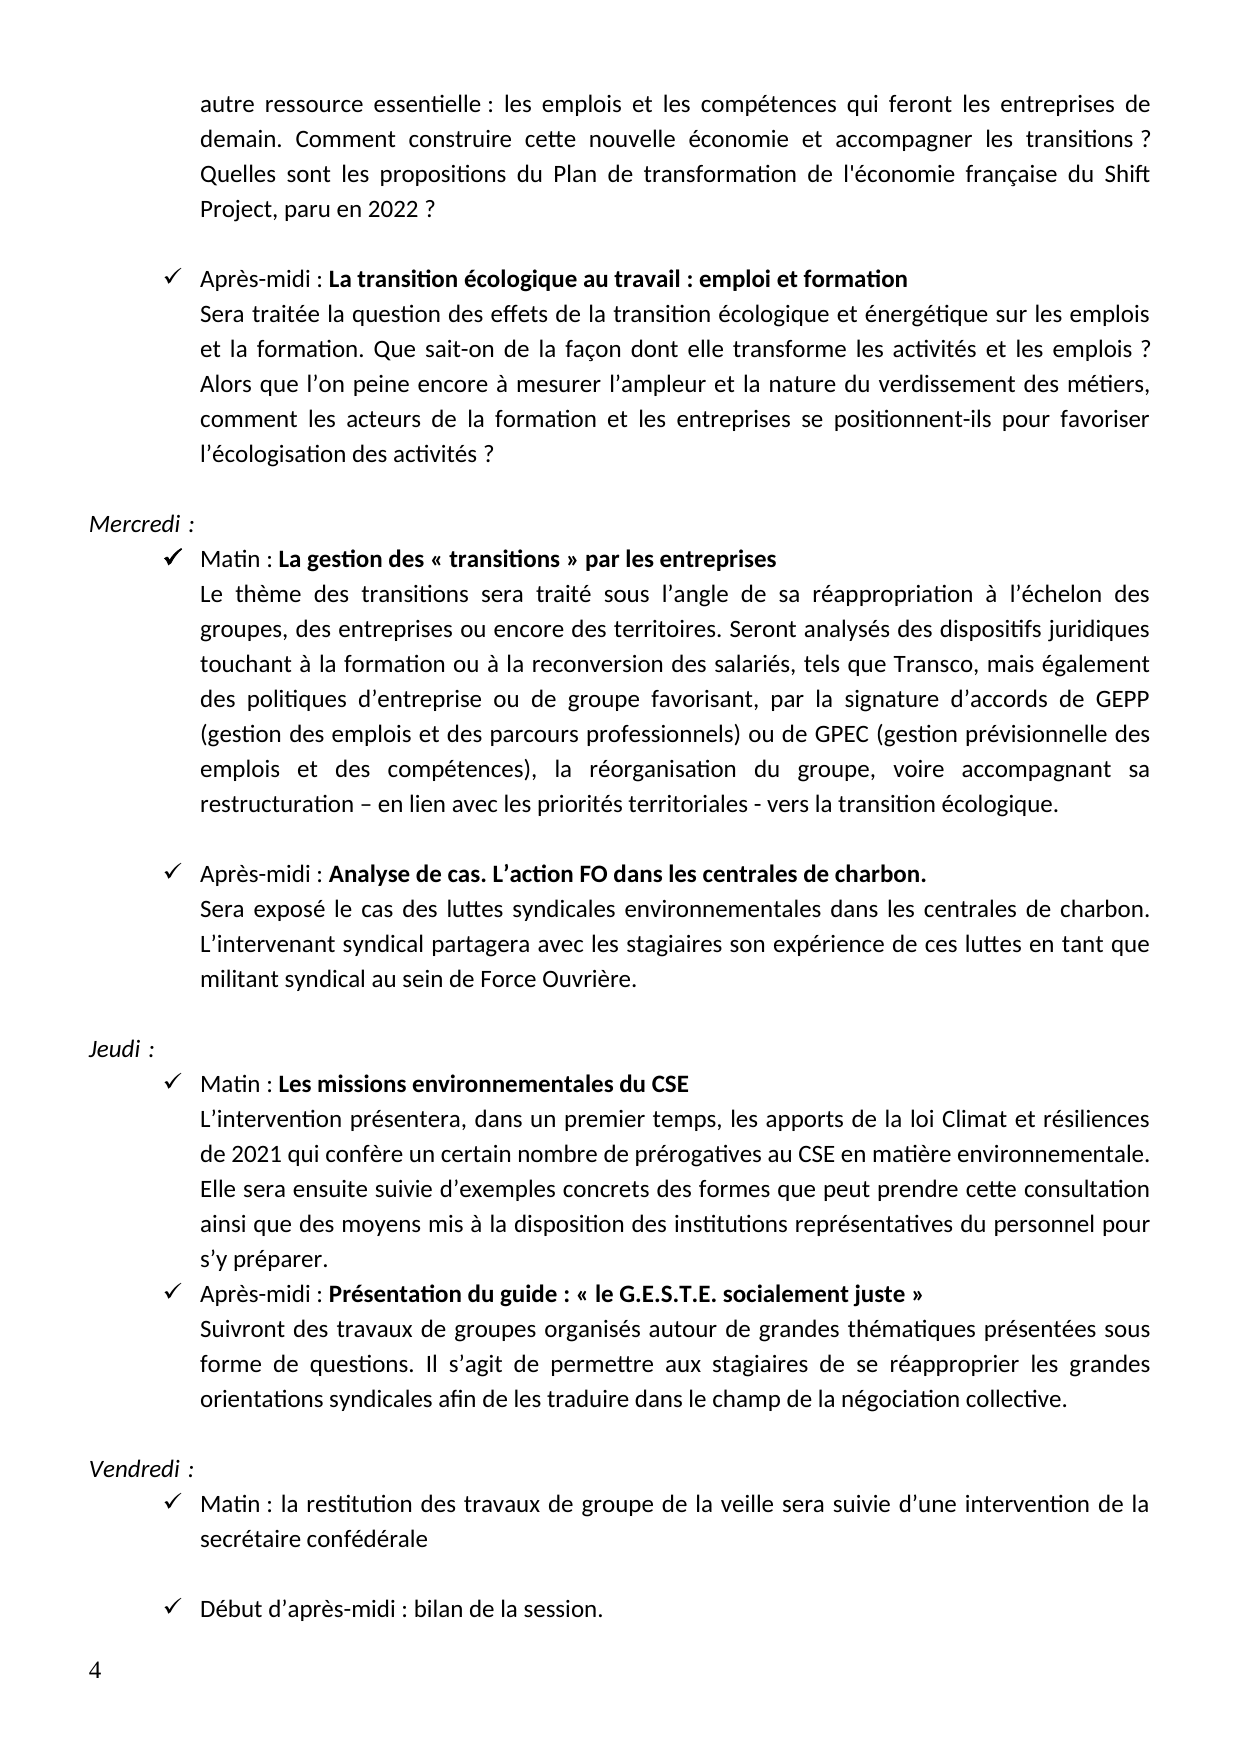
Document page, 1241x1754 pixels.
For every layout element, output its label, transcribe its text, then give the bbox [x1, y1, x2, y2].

text Vendredi : [89, 1454, 1152, 1484]
text Suivront des travaux de groupes organisés autour de grandes thématiques présentées sous forme de questions. Il s’agit de permettre aux stagiaires de se réapproprier les grandes orientations syndicales afin de les traduire dans le champ de la négociation collective. [200, 1314, 1152, 1414]
list Sera traitée la question des effets de la transition écologique et énergétique sur les emplois et la formation. Que sait-on de la façon dont elle transforme les activités et les emplois ? Alors que l’on peine encore à mesurer l’ampleur et la nature du verdissement des métiers, comment les acteurs de la formation et les entreprises se positionnent-ils pour favoriser l’écologisation des activités ? [200, 299, 1152, 469]
list Après-midi : La transition écologique au travail : emploi et formation [162, 264, 1152, 294]
list Sera exposé le cas des luttes syndicales environnementales dans les centrales de charbon. L’intervenant syndical partagera avec les stagiaires son expérience de ces luttes en tant que militant syndical au sein de Force Ouvrière. [200, 894, 1152, 994]
list Matin : la restitution des travaux de groupe de la veille sera suivie d’une intervention de la secrétaire confédérale [162, 1489, 1152, 1554]
list Après-midi : Présentation du guide : « le G.E.S.T.E. socialement juste » [162, 1279, 1152, 1309]
list Le thème des transitions sera traité sous l’angle de sa réappropriation à l’échelon des groupes, des entreprises ou encore des territoires. Seront analysés des dispositifs juridiques touchant à la formation ou à la reconversion des salariés, tels que Transco, mais également des politiques d’entreprise ou de groupe favorisant, par la signature d’accords de GEPP (gestion des emplois et des parcours professionnels) ou de GPEC (gestion prévisionnelle des emplois et des compétences), la réorganisation du groupe, voire accompagnant sa restructuration – en lien avec les priorités territoriales - vers la transition écologique. [200, 579, 1152, 819]
text Jeudi : [89, 1034, 1152, 1064]
list Matin : Les missions environnementales du CSE [162, 1069, 1152, 1099]
list Début d’après-midi : bilan de la session. [162, 1594, 1152, 1624]
list Matin : La gestion des « transitions » par les entreprises [162, 544, 1152, 574]
text Mercredi : [89, 509, 1152, 539]
list Après-midi : Analyse de cas. L’action FO dans les centrales de charbon. [162, 859, 1152, 889]
text L’intervention présentera, dans un premier temps, les apports de la loi Climat et résiliences de 2021 qui confère un certain nombre de prérogatives au CSE en matière environnementale. Elle sera ensuite suivie d’exemples concrets des formes que peut prendre cette consultation ainsi que des moyens mis à la disposition des institutions représentatives du personnel pour s’y préparer. [200, 1104, 1152, 1274]
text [200, 89, 1152, 224]
